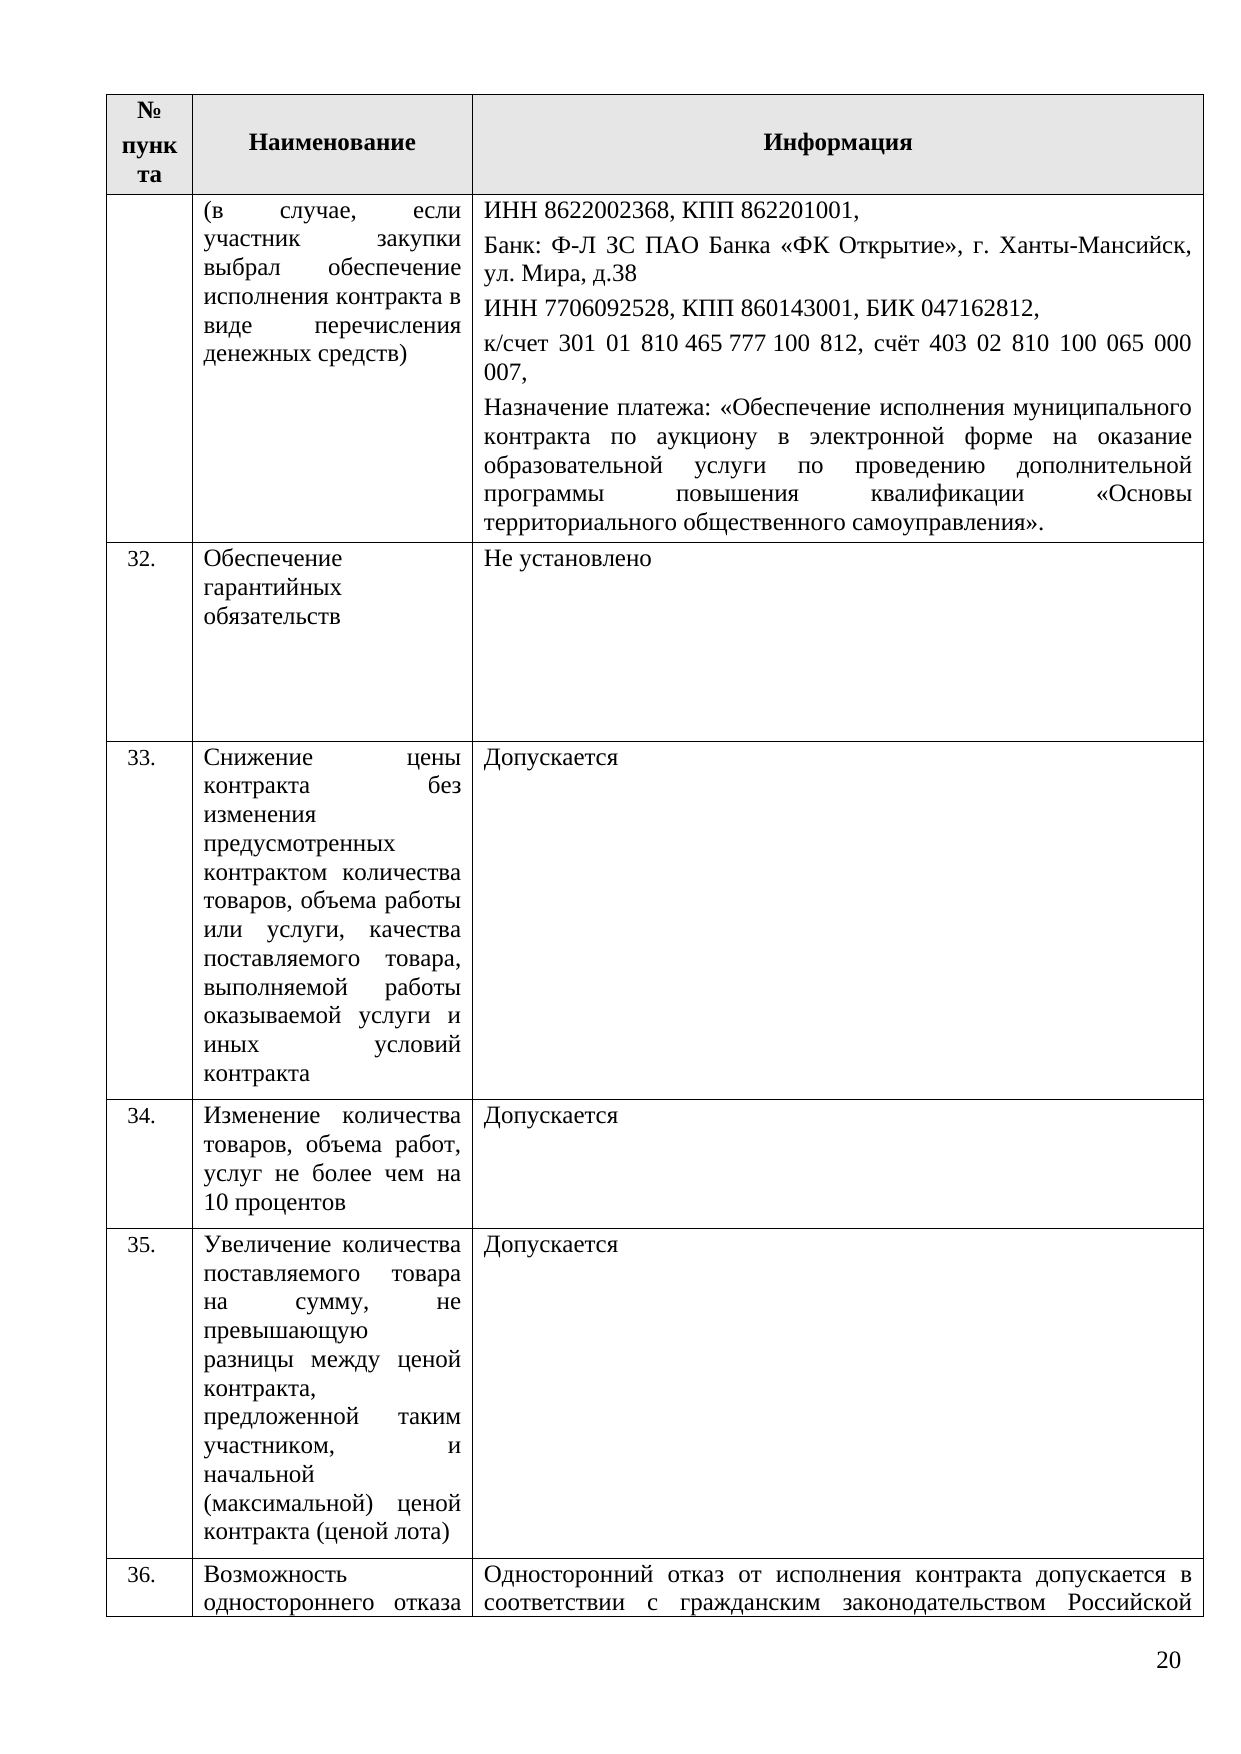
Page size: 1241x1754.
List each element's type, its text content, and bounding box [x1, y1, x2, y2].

table_cell Не установлено [473, 543, 1203, 741]
table_cell Снижение цены контракта без изменения предусмотренных контрактом количества товаров, объема работы или услуги, качества поставляемого товара, выполняемой работы оказываемой услуги и иных условий контракта [193, 742, 472, 1099]
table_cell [193, 195, 472, 542]
table_header № пункта [107, 95, 192, 194]
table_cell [473, 1559, 1203, 1616]
table_cell [107, 1100, 192, 1228]
table_cell Допускается [473, 1100, 1203, 1228]
table_cell Допускается [473, 1229, 1203, 1558]
table_cell Изменение количества товаров, объема работ, услуг не более чем на 10 процентов [193, 1100, 472, 1228]
table_header Наименование [193, 95, 472, 194]
table_cell [107, 195, 192, 542]
table_cell [107, 543, 192, 741]
table_cell [107, 1229, 192, 1558]
table_cell Обеспечение гарантийных обязательств [193, 543, 472, 741]
table_cell [107, 1559, 192, 1616]
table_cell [193, 1559, 472, 1616]
table_cell Увеличение количества поставляемого товара на сумму, не превышающую разницы между ценой контракта, предложенной таким участником, и начальной (максимальной) ценой контракта (ценой лота) [193, 1229, 472, 1558]
table_header Информация [473, 95, 1203, 194]
table_cell Допускается [473, 742, 1203, 1099]
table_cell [473, 195, 1203, 542]
table_cell [107, 742, 192, 1099]
